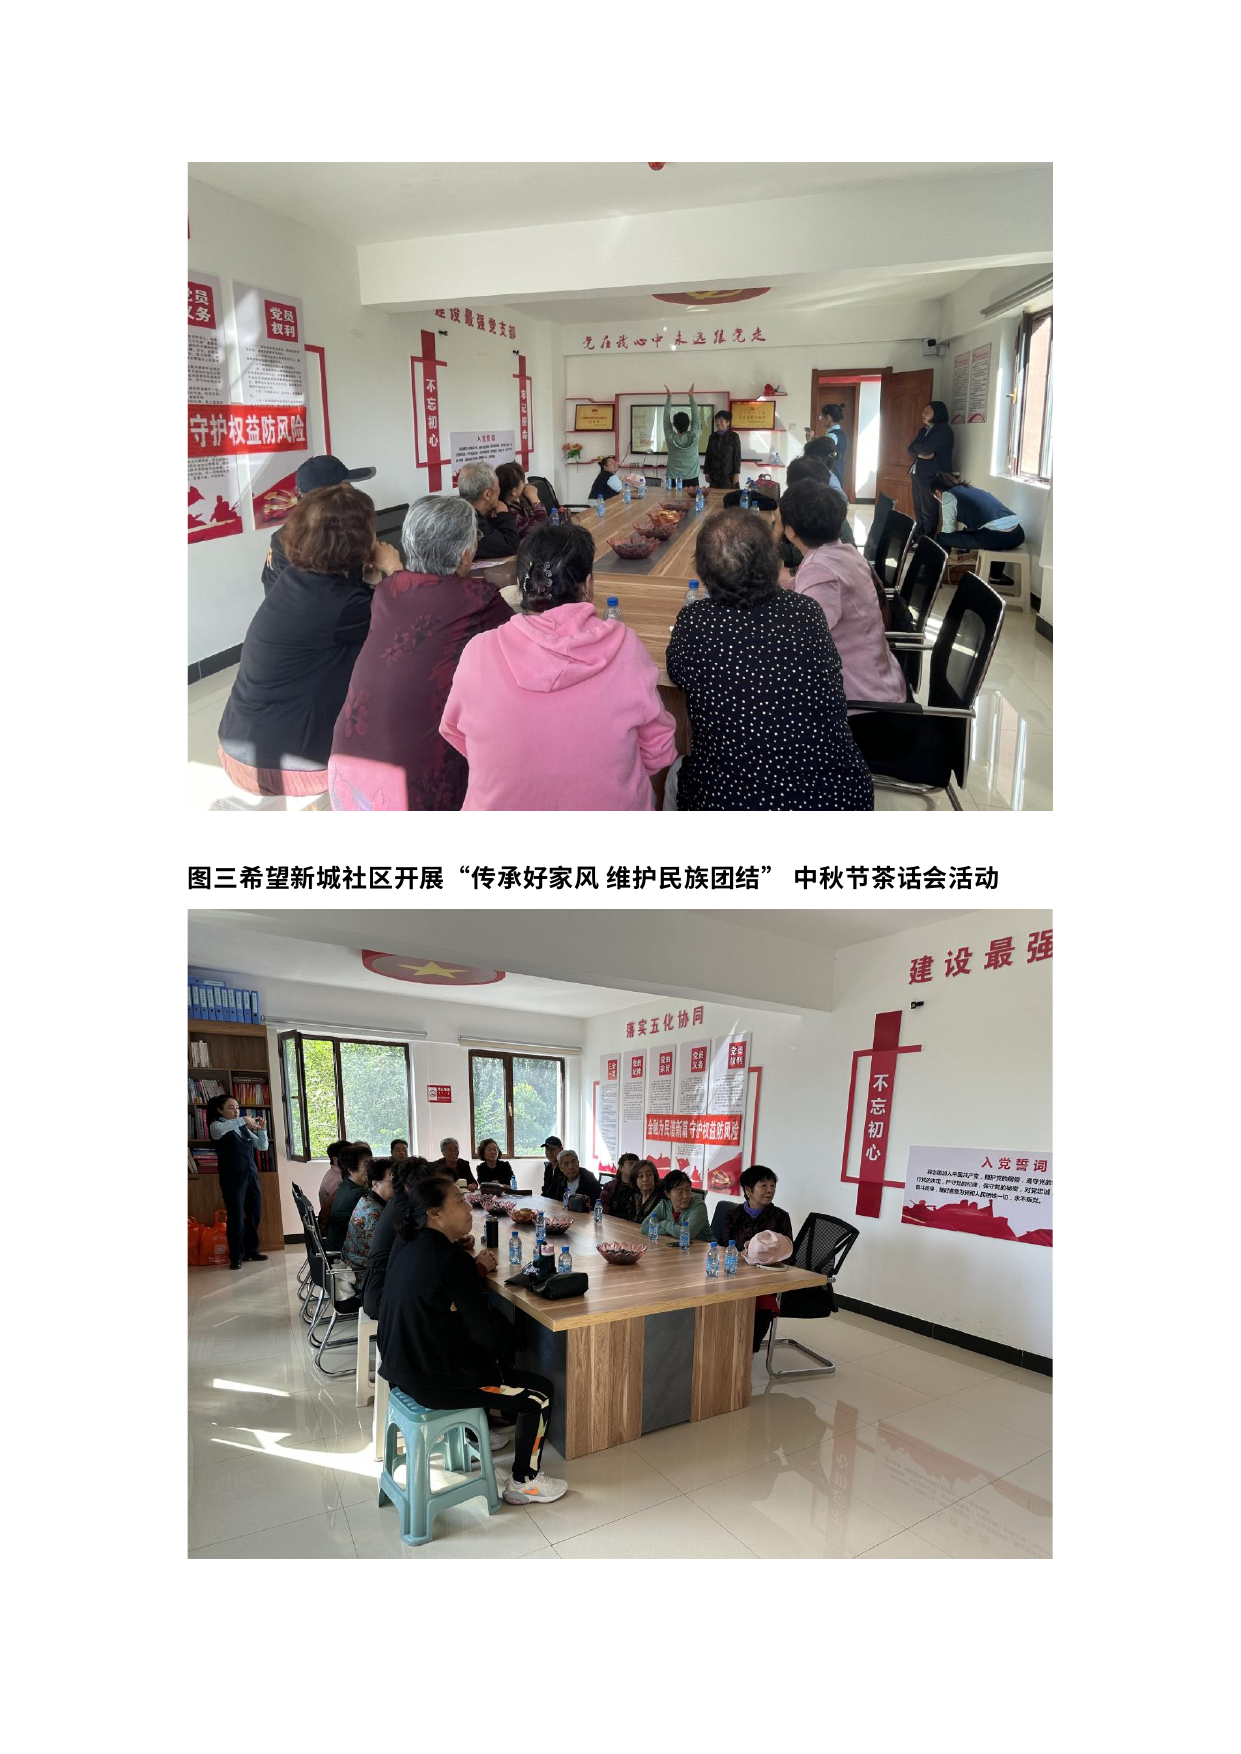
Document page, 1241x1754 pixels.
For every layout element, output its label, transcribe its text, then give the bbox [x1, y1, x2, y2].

picture [189, 162, 1052, 811]
picture [187, 909, 1053, 1559]
